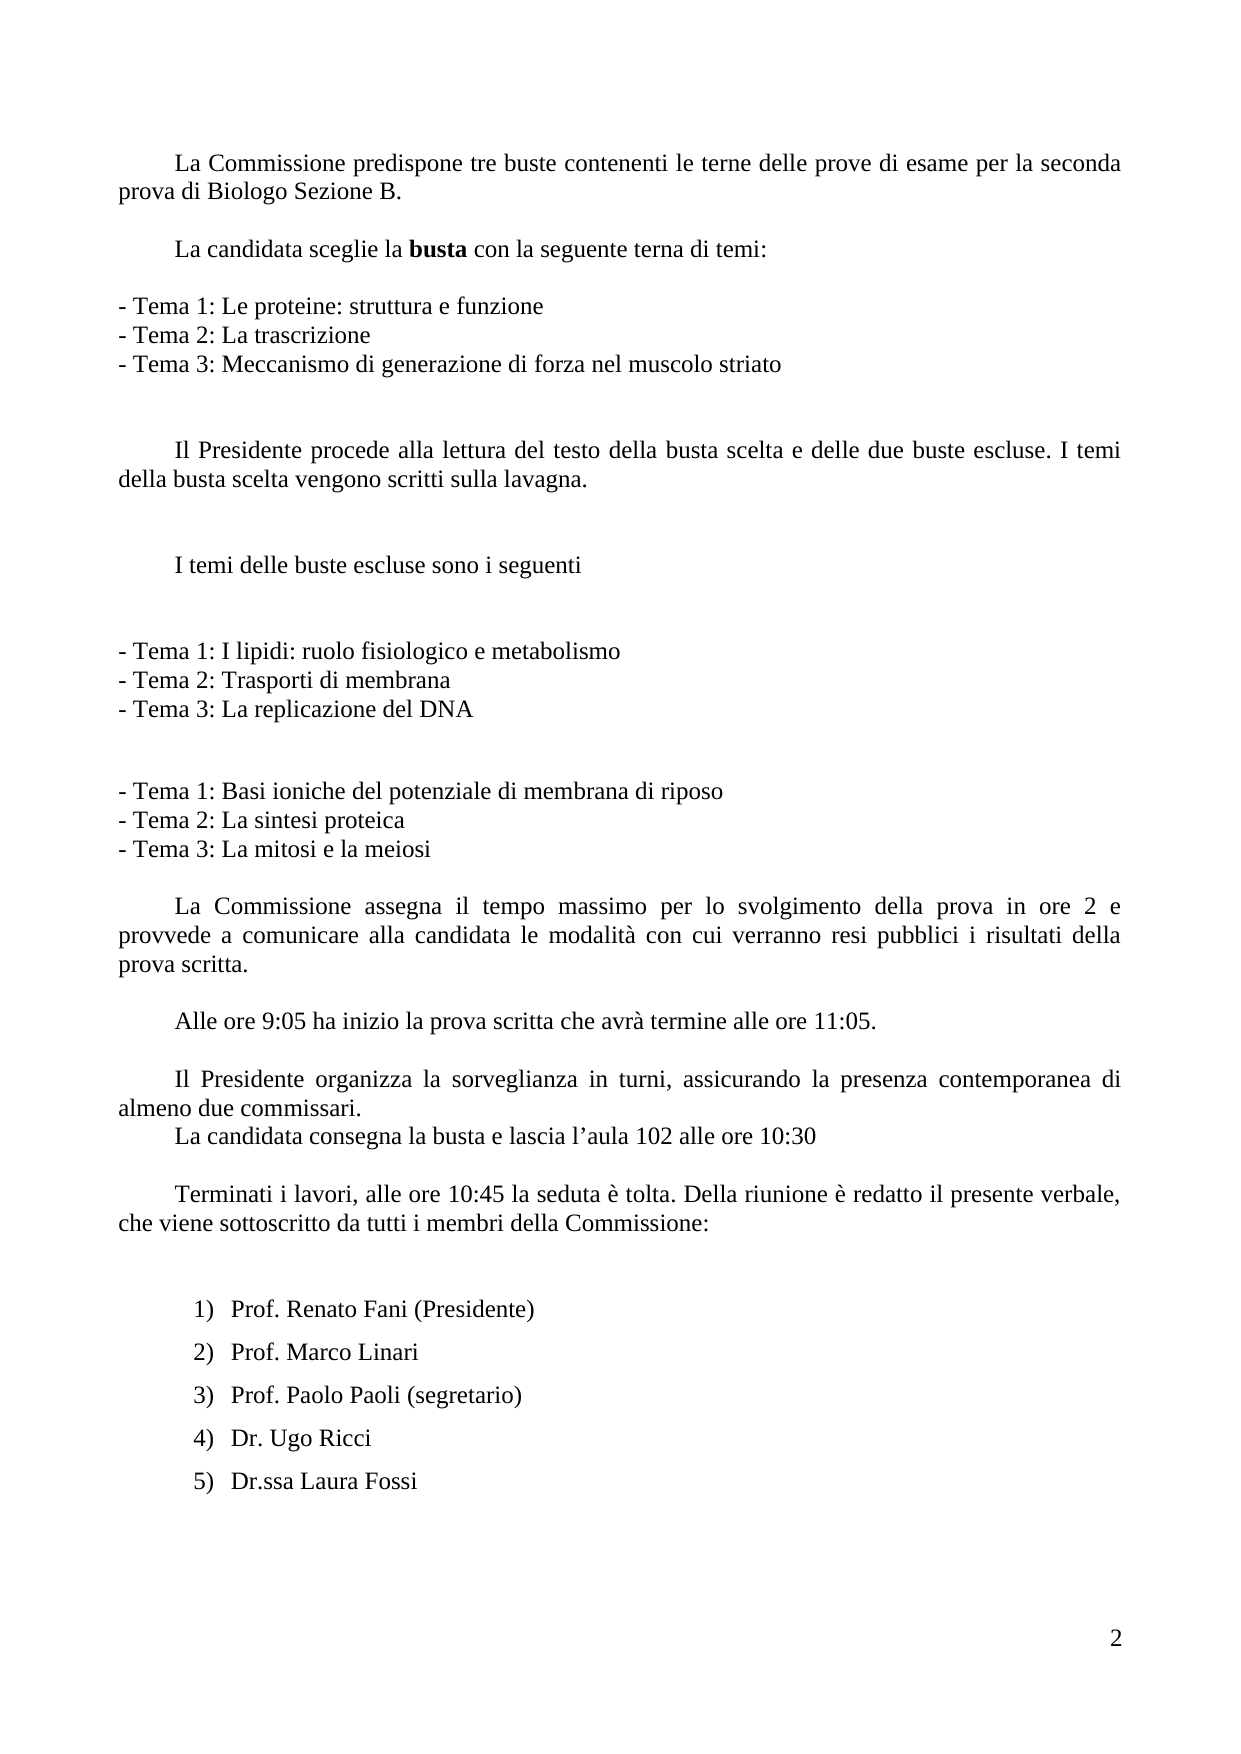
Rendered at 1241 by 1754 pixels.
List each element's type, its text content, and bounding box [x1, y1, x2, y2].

list Prof. Renato Fani (Presidente) [193, 1294, 1122, 1323]
text Il Presidente procede alla lettura del testo della busta scelta e delle due buste escluse. I temi della busta scelta vengono scritti sulla lavagna. [118, 435, 1122, 493]
text - Tema 1: Basi ioniche del potenziale di membrana di riposo [118, 776, 1122, 805]
text I temi delle buste escluse sono i seguenti [118, 550, 1122, 579]
text Il Presidente organizza la sorveglianza in turni, assicurando la presenza contemporanea di almeno due commissari. [118, 1064, 1122, 1121]
text La Commissione predispone tre buste contenenti le terne delle prove di esame per la seconda prova di Biologo Sezione B. [118, 148, 1122, 205]
list Prof. Marco Linari [193, 1337, 1122, 1366]
text La candidata sceglie la busta con la seguente terna di temi: [118, 234, 1122, 263]
text - Tema 1: Le proteine: struttura e funzione [118, 291, 1122, 320]
text La candidata consegna la busta e lascia l’aula 102 alle ore 10:30 [118, 1121, 1122, 1150]
text - Tema 3: Meccanismo di generazione di forza nel muscolo striato [118, 349, 1122, 378]
text Terminati i lavori, alle ore 10:45 la seduta è tolta. Della riunione è redatto il presente verbale, che viene sottoscritto da tutti i membri della Commissione: [118, 1179, 1122, 1236]
text - Tema 2: La trascrizione [118, 320, 1122, 349]
text - Tema 2: Trasporti di membrana [118, 665, 1122, 694]
text La Commissione assegna il tempo massimo per lo svolgimento della prova in ore 2 e provvede a comunicare alla candidata le modalità con cui verranno resi pubblici i risultati della prova scritta. [118, 891, 1122, 978]
list Dr. Ugo Ricci [193, 1423, 1122, 1452]
text - Tema 2: La sintesi proteica [118, 805, 1122, 834]
text - Tema 3: La replicazione del DNA [118, 694, 1122, 723]
text - Tema 1: I lipidi: ruolo fisiologico e metabolismo [118, 636, 1122, 665]
list Prof. Paolo Paoli (segretario) [193, 1380, 1122, 1409]
list Dr.ssa Laura Fossi [193, 1466, 1122, 1495]
text Alle ore 9:05 ha inizio la prova scritta che avrà termine alle ore 11:05. [118, 1006, 1122, 1035]
text - Tema 3: La mitosi e la meiosi [118, 834, 1122, 863]
